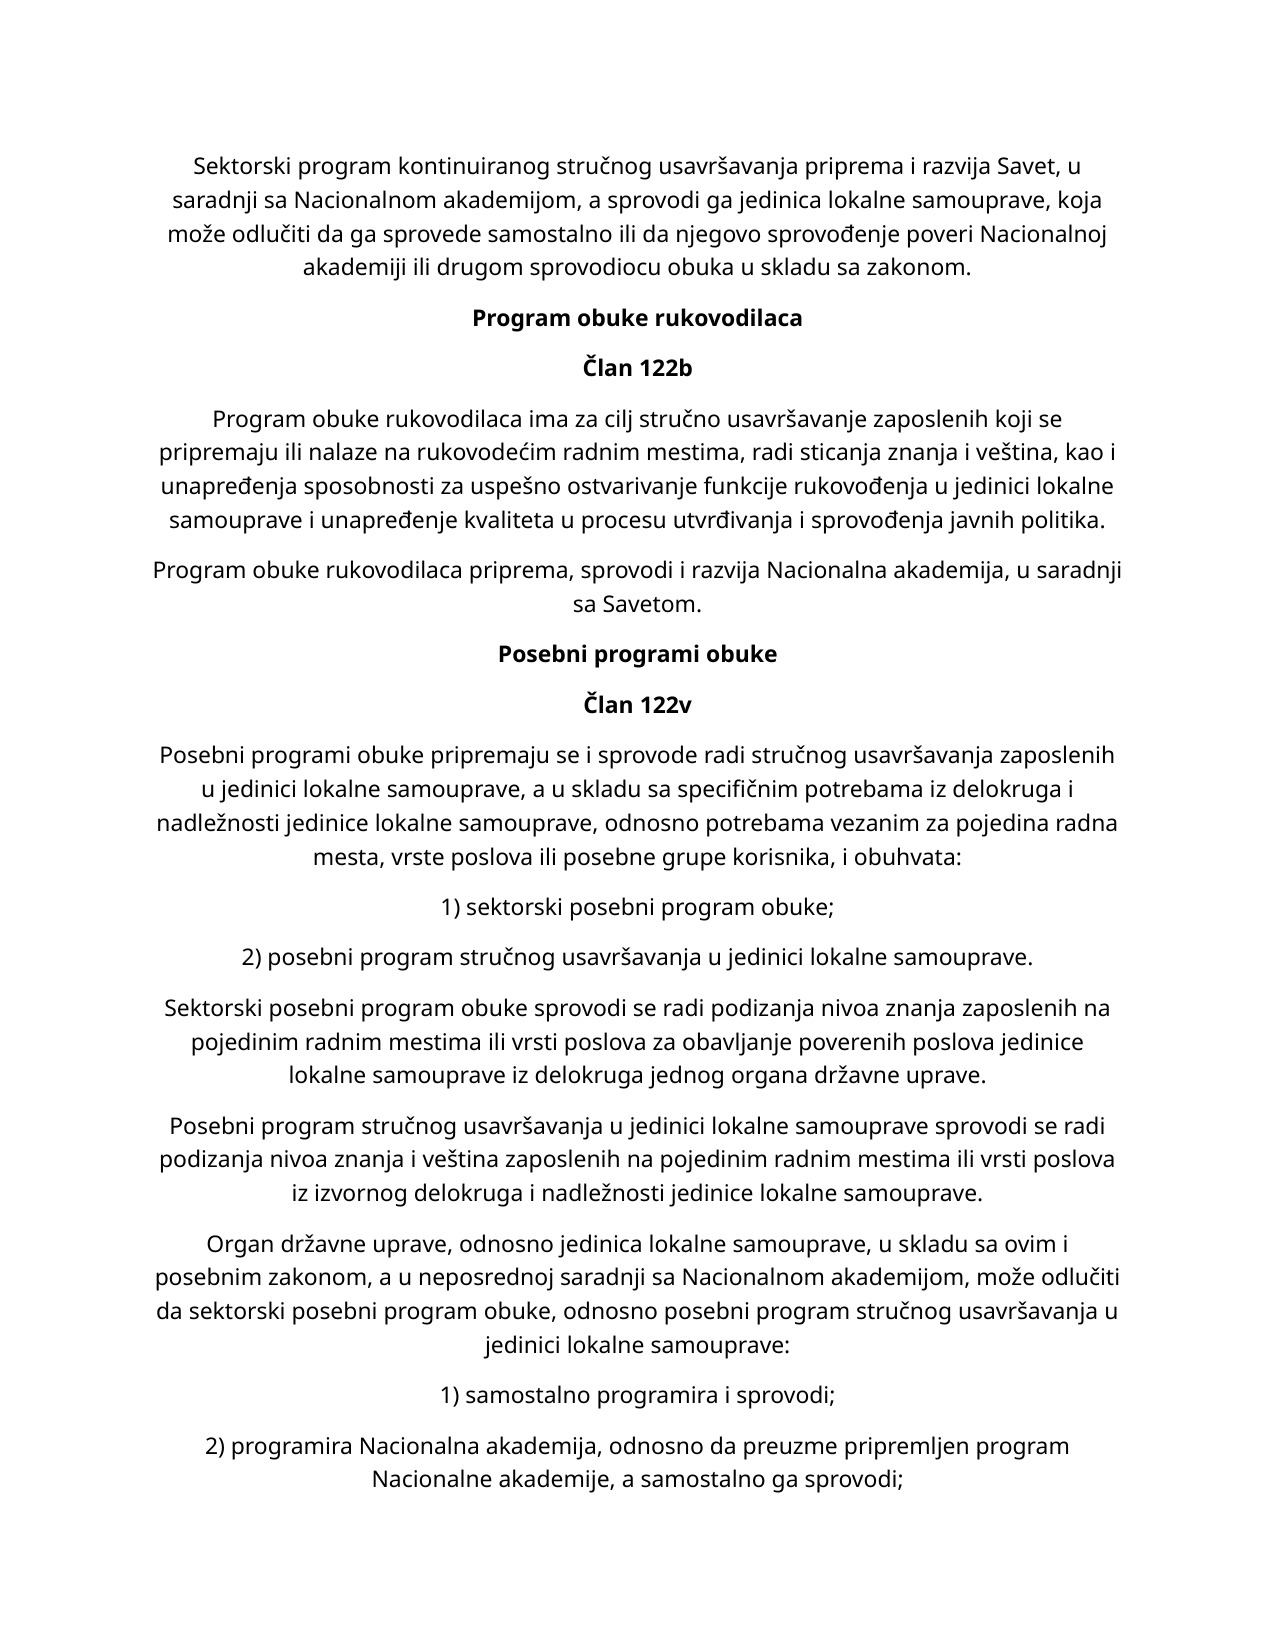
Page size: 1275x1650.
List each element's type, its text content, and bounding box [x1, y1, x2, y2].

text 1) sektorski posebni program obuke; [150, 891, 1125, 922]
text Posebni programi obuke [150, 638, 1125, 669]
text Program obuke rukovodilaca priprema, sprovodi i razvija Nacionalna akademija, u saradnji sa Savetom. [150, 554, 1125, 619]
text Posebni programi obuke pripremaju se i sprovode radi stručnog usavršavanja zaposlenih u jedinici lokalne samouprave, a u skladu sa specifičnim potrebama iz delokruga i nadležnosti jedinice lokalne samouprave, odnosno potrebama vezanim za pojedina radna mesta, vrste poslova ili posebne grupe korisnika, i obuhvata: [150, 739, 1125, 872]
text Posebni program stručnog usavršavanja u jedinici lokalne samouprave sprovodi se radi podizanja nivoa znanja i veština zaposlenih na pojedinim radnim mestima ili vrsti poslova iz izvornog delokruga i nadležnosti jedinice lokalne samouprave. [150, 1109, 1125, 1208]
text 2) programira Nacionalna akademija, odnosno da preuzme pripremljen program Nacionalne akademije, a samostalno ga sprovodi; [150, 1429, 1125, 1494]
text Član 122b [150, 352, 1125, 383]
text Program obuke rukovodilaca ima za cilj stručno usavršavanje zaposlenih koji se pripremaju ili nalaze na rukovodećim radnim mestima, radi sticanja znanja i veština, kao i unapređenja sposobnosti za uspešno ostvarivanje funkcije rukovođenja u jedinici lokalne samouprave i unapređenje kvaliteta u procesu utvrđivanja i sprovođenja javnih politika. [150, 402, 1125, 535]
text Sektorski posebni program obuke sprovodi se radi podizanja nivoa znanja zaposlenih na pojedinim radnim mestima ili vrsti poslova za obavljanje poverenih poslova jedinice lokalne samouprave iz delokruga jednog organa državne uprave. [150, 992, 1125, 1090]
text Program obuke rukovodilaca [150, 302, 1125, 333]
text 2) posebni program stručnog usavršavanja u jedinici lokalne samouprave. [150, 941, 1125, 972]
text Organ državne uprave, odnosno jedinica lokalne samouprave, u skladu sa ovim i posebnim zakonom, a u neposrednoj saradnji sa Nacionalnom akademijom, može odlučiti da sektorski posebni program obuke, odnosno posebni program stručnog usavršavanja u jedinici lokalne samouprave: [150, 1227, 1125, 1360]
text Član 122v [150, 689, 1125, 720]
text 1) samostalno programira i sprovodi; [150, 1379, 1125, 1410]
text Sektorski program kontinuiranog stručnog usavršavanja priprema i razvija Savet, u saradnji sa Nacionalnom akademijom, a sprovodi ga jedinica lokalne samouprave, koja može odlučiti da ga sprovede samostalno ili da njegovo sprovođenje poveri Nacionalnoj akademiji ili drugom sprovodiocu obuka u skladu sa zakonom. [150, 150, 1125, 282]
